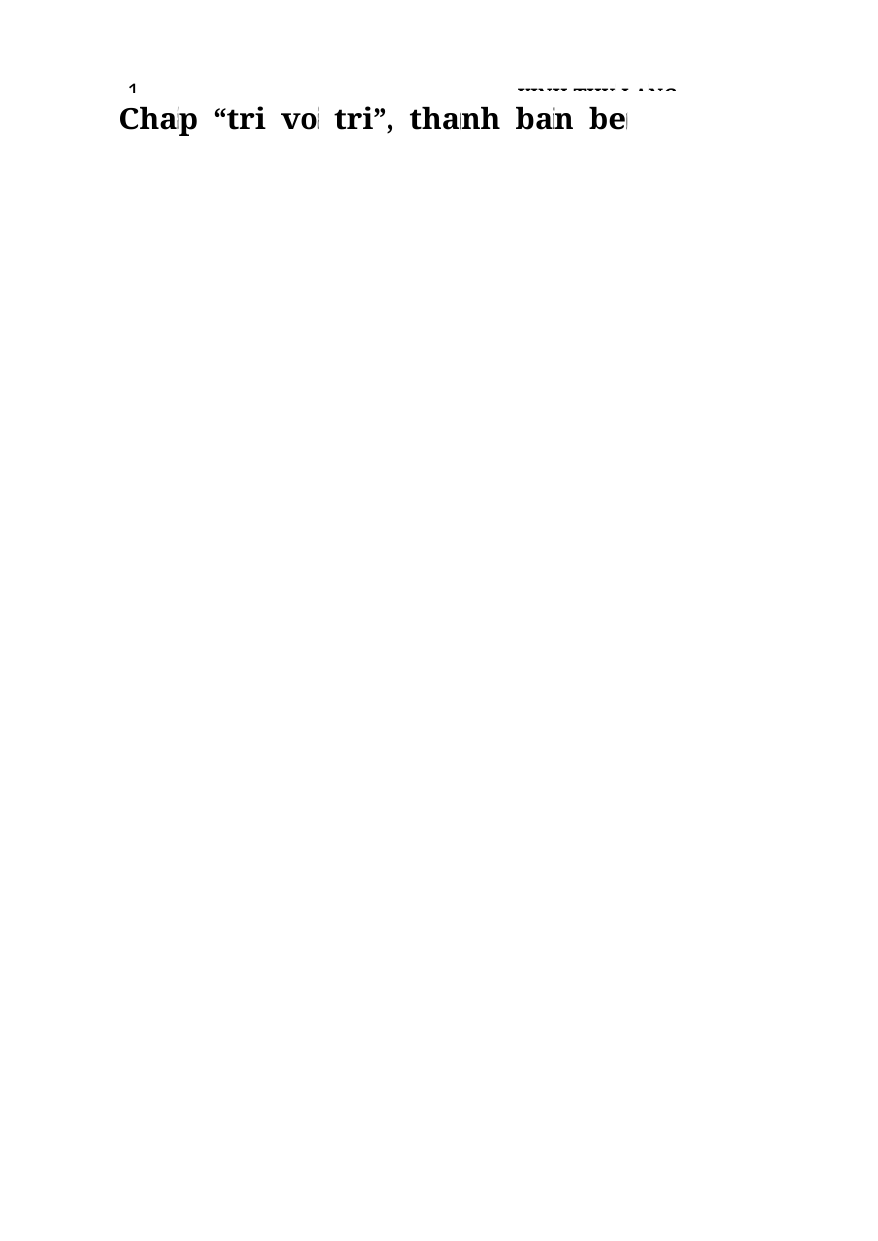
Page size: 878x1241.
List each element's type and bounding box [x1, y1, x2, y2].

list [118, 98, 760, 138]
